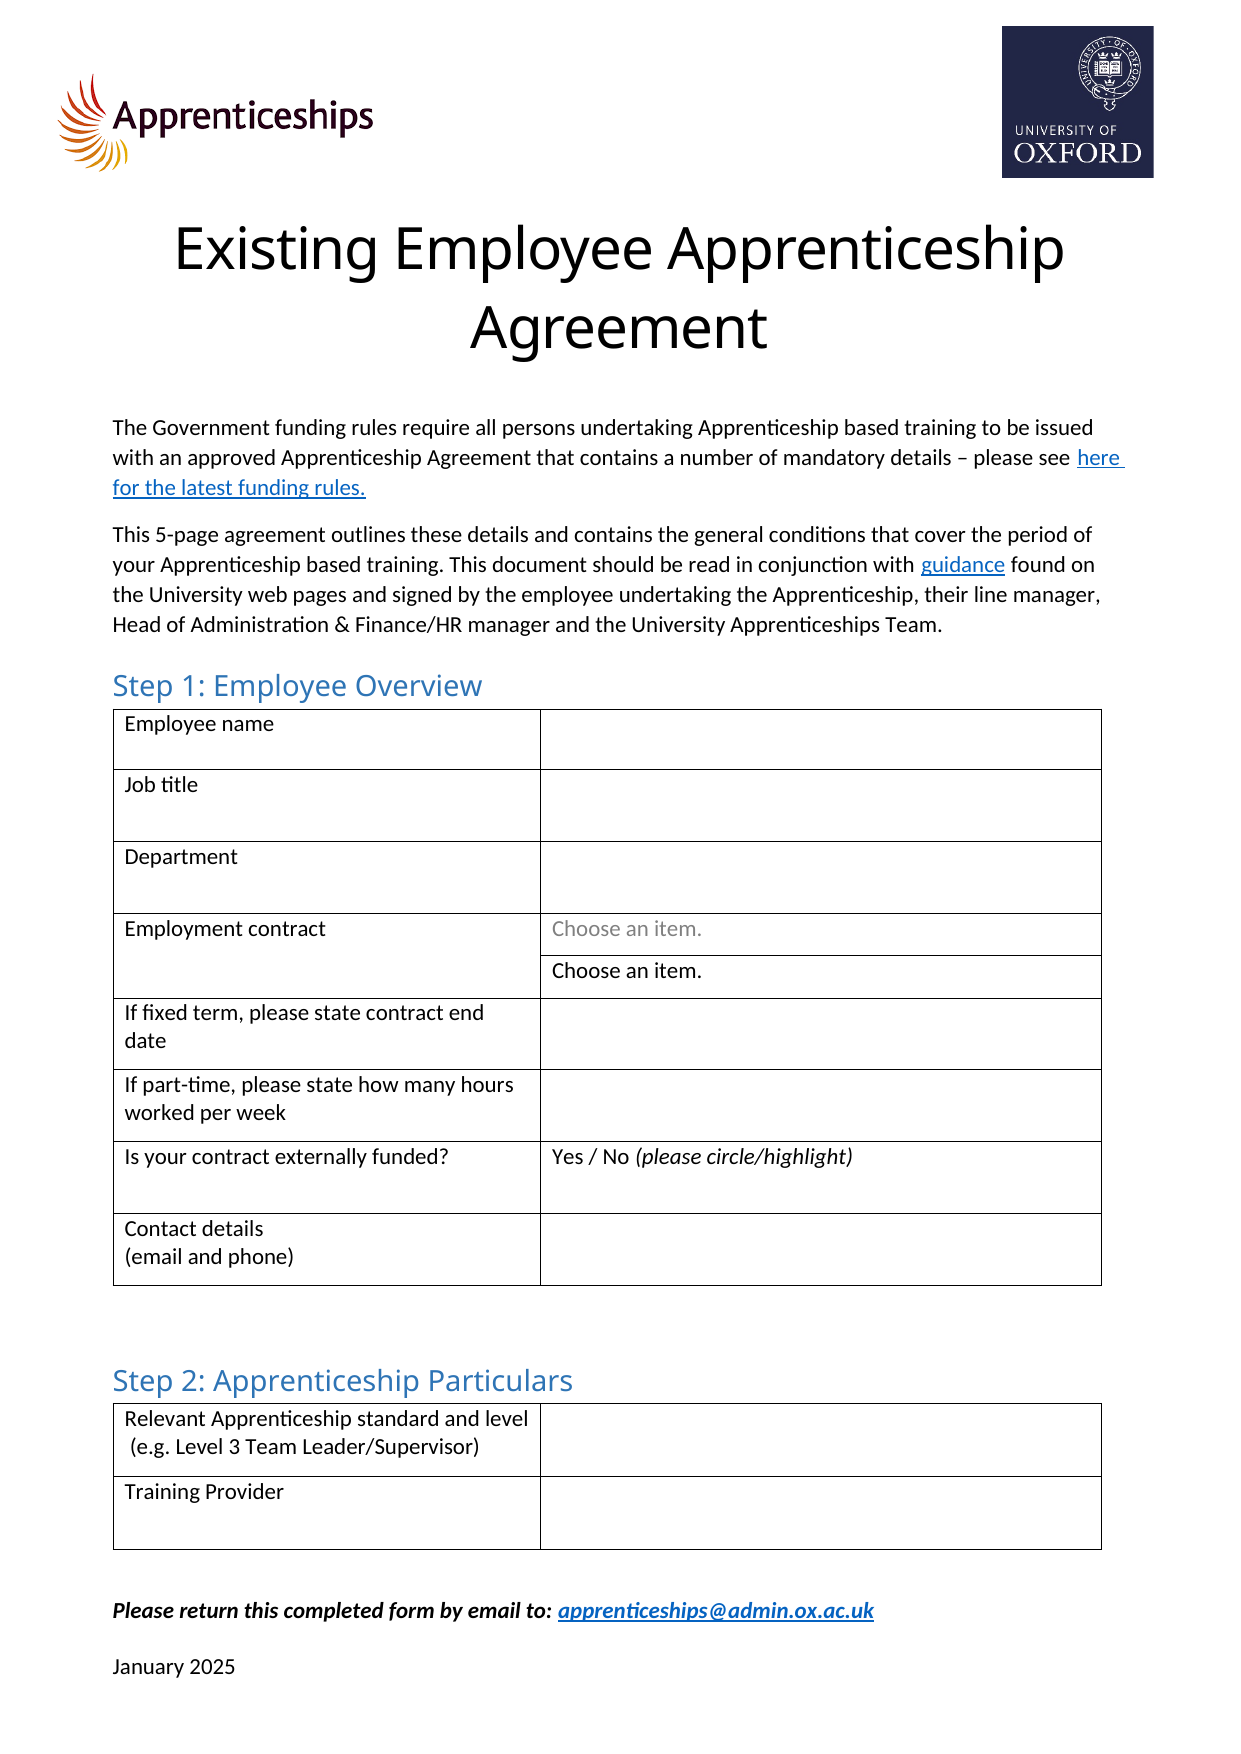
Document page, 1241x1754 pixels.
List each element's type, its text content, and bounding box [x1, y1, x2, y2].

table_cell Is your contract externally funded? [114, 1142, 540, 1213]
table_cell [541, 1214, 1101, 1285]
table_cell Training Provider [114, 1477, 540, 1549]
table_cell If fixed term, please state contract end date [114, 999, 540, 1069]
table_header [541, 1404, 1101, 1476]
subtitle Step 1: Employee Overview [112, 666, 1128, 705]
table_cell Contact details (email and phone) [114, 1214, 540, 1285]
title Existing Employee Apprenticeship Agreement [112, 207, 1128, 366]
table_cell [541, 1477, 1101, 1549]
table_cell [541, 842, 1101, 913]
text The Government funding rules require all persons undertaking Apprenticeship based training to be issued with an approved Apprenticeship Agreement that contains a number of mandatory details – please see here for the latest funding rules. [112, 413, 1128, 501]
table_cell Employment contract [114, 914, 540, 997]
table_cell Department [114, 842, 540, 913]
table_header [541, 710, 1101, 769]
subtitle Step 2: Apprenticeship Particulars [112, 1360, 1128, 1400]
picture [1002, 26, 1154, 178]
table_cell Job title [114, 770, 540, 841]
table_cell [541, 770, 1101, 841]
text This 5-page agreement outlines these details and contains the general conditions that cover the period of your Apprenticeship based training. This document should be read in conjunction with guidance found on the University web pages and signed by the employee undertaking the Apprenticeship, their line manager, Head of Administration & Finance/HR manager and the University Apprenticeships Team. [112, 520, 1128, 638]
table_cell [541, 1070, 1101, 1141]
table_cell [541, 914, 1101, 955]
table_cell Yes / No (please circle/highlight) [541, 1142, 1101, 1213]
table_header Relevant Apprenticeship standard and level (e.g. Level 3 Team Leader/Supervisor) [114, 1404, 540, 1476]
table_cell If part-time, please state how many hours worked per week [114, 1070, 540, 1141]
picture [41, 55, 390, 188]
table_header Employee name [114, 710, 540, 769]
table_cell [541, 999, 1101, 1069]
